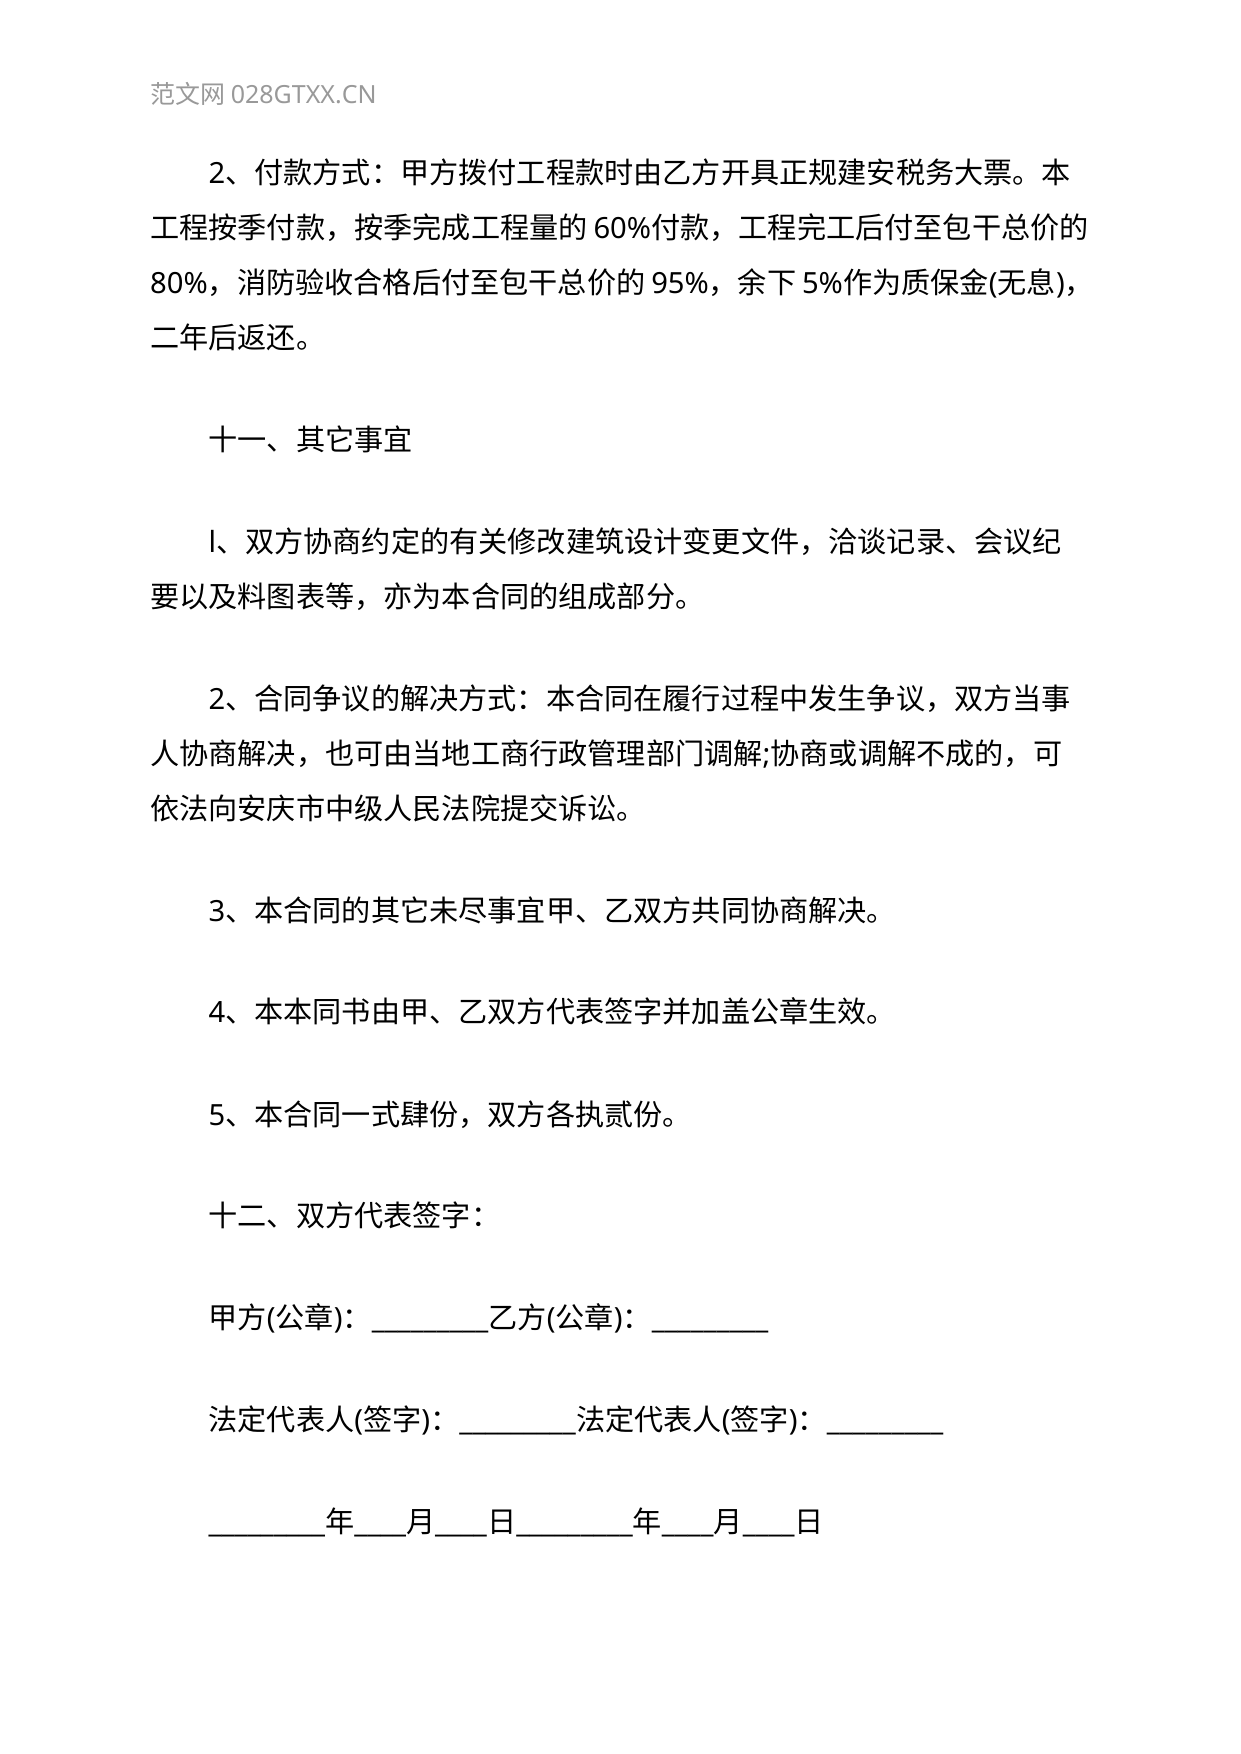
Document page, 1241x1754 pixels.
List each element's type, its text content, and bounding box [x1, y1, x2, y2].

text 甲方(公章)：_________乙方(公章)：_________ [150, 1295, 1090, 1337]
text 3、本合同的其它未尽事宜甲、乙双方共同协商解决。 [150, 887, 1090, 929]
text 2、付款方式：甲方拨付工程款时由乙方开具正规建安税务大票。本工程按季付款，按季完成工程量的60%付款，工程完工后付至包干总价的80%，消防验收合格后付至包干总价的95%，余下5%作为质保金(无息)，二年后返还。 [150, 150, 1090, 357]
text 4、本本同书由甲、乙双方代表签字并加盖公章生效。 [150, 989, 1090, 1031]
text 法定代表人(签字)：_________法定代表人(签字)：_________ [150, 1397, 1090, 1439]
text _________年____月____日_________年____月____日 [150, 1499, 1090, 1541]
text l、双方协商约定的有关修改建筑设计变更文件，洽谈记录、会议纪要以及料图表等，亦为本合同的组成部分。 [150, 518, 1090, 616]
text 十一、其它事宜 [150, 417, 1090, 459]
text 2、合同争议的解决方式：本合同在履行过程中发生争议，双方当事人协商解决，也可由当地工商行政管理部门调解;协商或调解不成的，可依法向安庆市中级人民法院提交诉讼。 [150, 675, 1090, 828]
text 5、本合同一式肆份，双方各执贰份。 [150, 1091, 1090, 1133]
text 十二、双方代表签字： [150, 1193, 1090, 1235]
